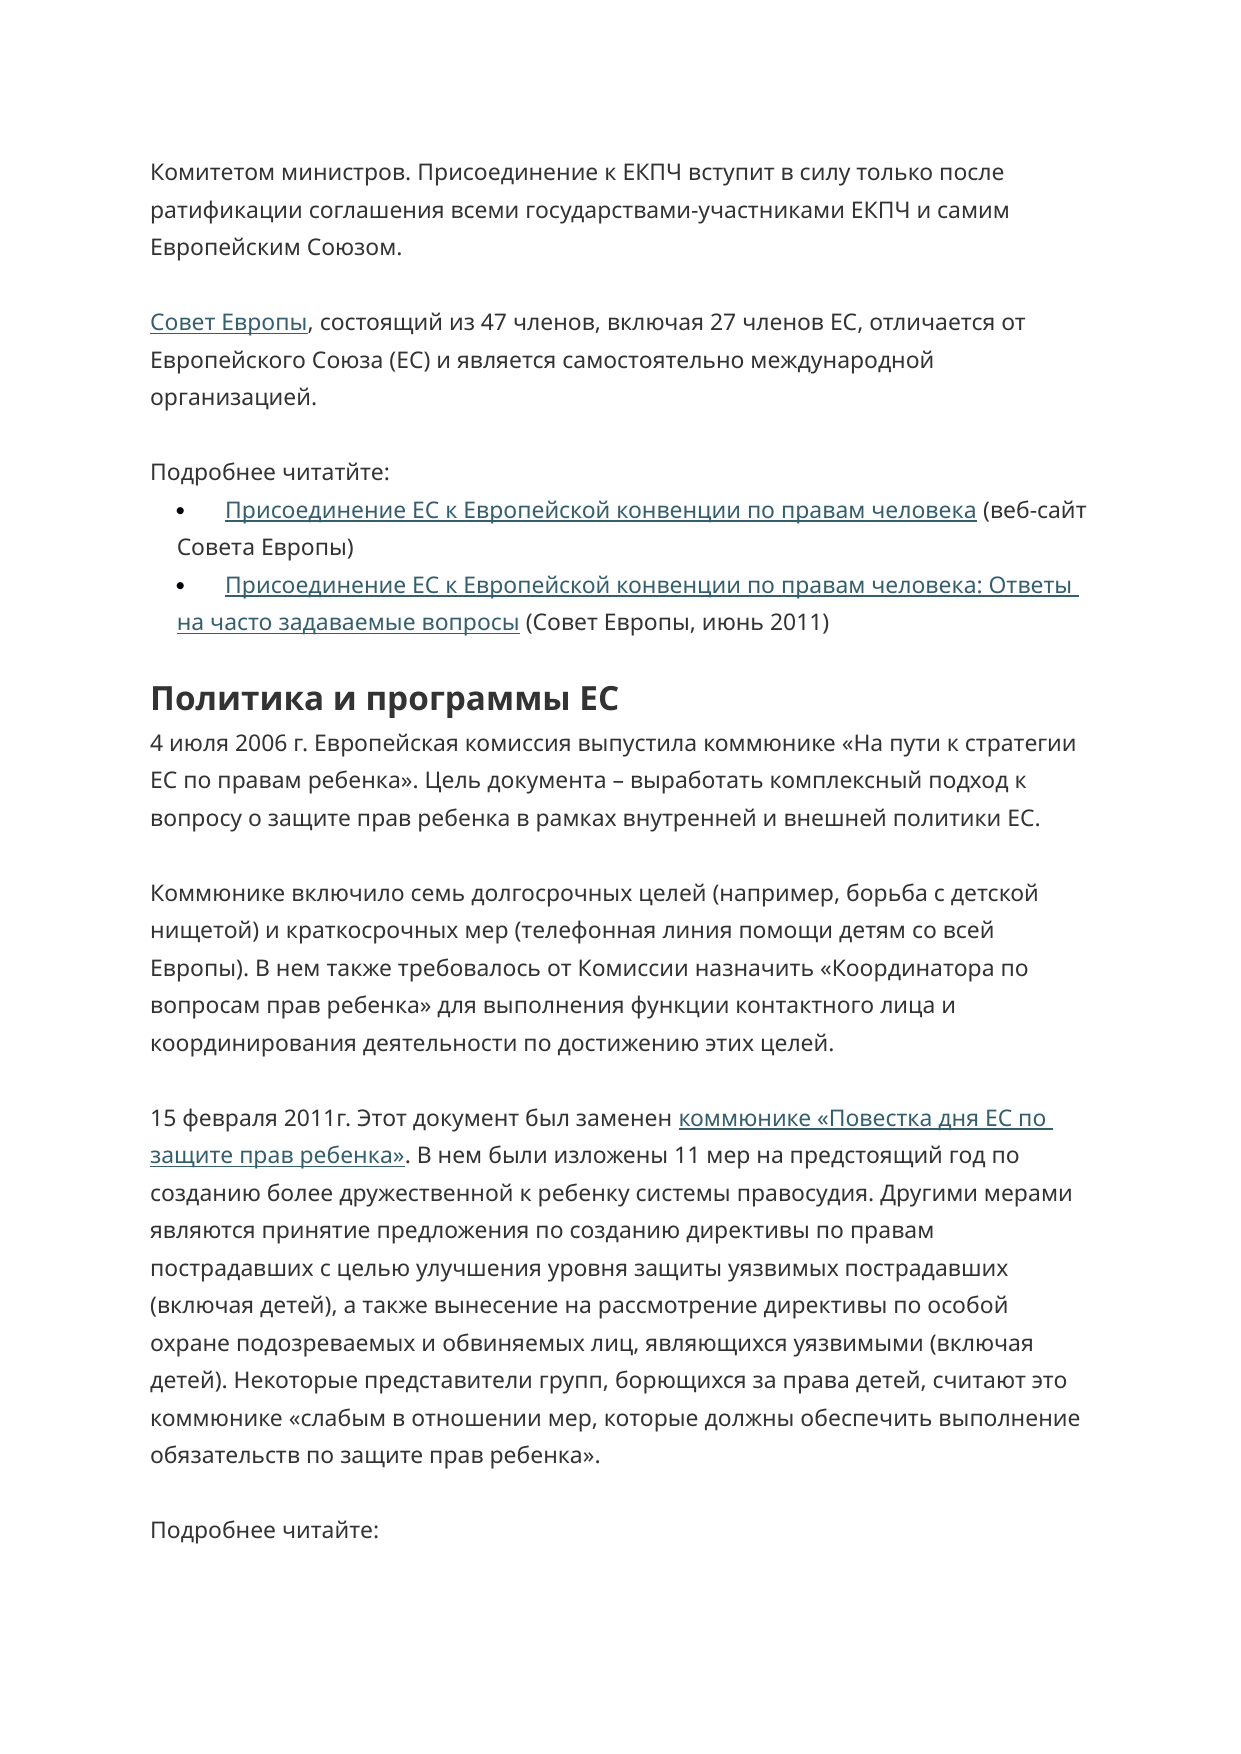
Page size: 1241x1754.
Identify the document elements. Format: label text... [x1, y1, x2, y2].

text Подробнее читатйте: [150, 450, 1090, 487]
text Политика и программы ЕС [150, 675, 1090, 720]
list Присоединение ЕС к Европейской конвенции по правам человека (веб-сайт Совета Европы) [177, 487, 1090, 562]
text Коммюнике включило семь долгосрочных целей (например, борьба с детской нищетой) и краткосрочных мер (телефонная линия помощи детям со всей Европы). В нем также требовалось от Комиссии назначить «Координатора по вопросам прав ребенка» для выполнения функции контактного лица и координирования деятельности по достижению этих целей. [150, 870, 1090, 1058]
text 4 июля 2006 г. Европейская комиссия выпустила коммюнике «На пути к стратегии ЕС по правам ребенка». Цель документа – выработать комплексный подход к вопросу о защите прав ребенка в рамках внутренней и внешней политики ЕС. [150, 720, 1090, 833]
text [150, 150, 1090, 262]
list Присоединение ЕС к Европейской конвенции по правам человека: Ответы на часто задаваемые вопросы (Совет Европы, июнь 2011) [177, 562, 1090, 637]
text Совет Европы, состоящий из 47 членов, включая 27 членов ЕС, отличается от Европейского Союза (ЕС) и является самостоятельно международной организацией. [150, 300, 1090, 412]
text Подробнее читайте: [150, 1508, 1090, 1545]
text 15 февраля 2011г. Этот документ был заменен коммюнике «Повестка дня ЕС по защите прав ребенка». В нем были изложены 11 мер на предстоящий год по созданию более дружественной к ребенку системы правосудия. Другими мерами являются принятие предложения по созданию директивы по правам пострадавших с целью улучшения уровня защиты уязвимых пострадавших (включая детей), а также вынесение на рассмотрение директивы по особой охране подозреваемых и обвиняемых лиц, являющихся уязвимыми (включая детей). Некоторые представители групп, борющихся за права детей, считают это коммюнике «слабым в отношении мер, которые должны обеспечить выполнение обязательств по защите прав ребенка». [150, 1095, 1090, 1470]
